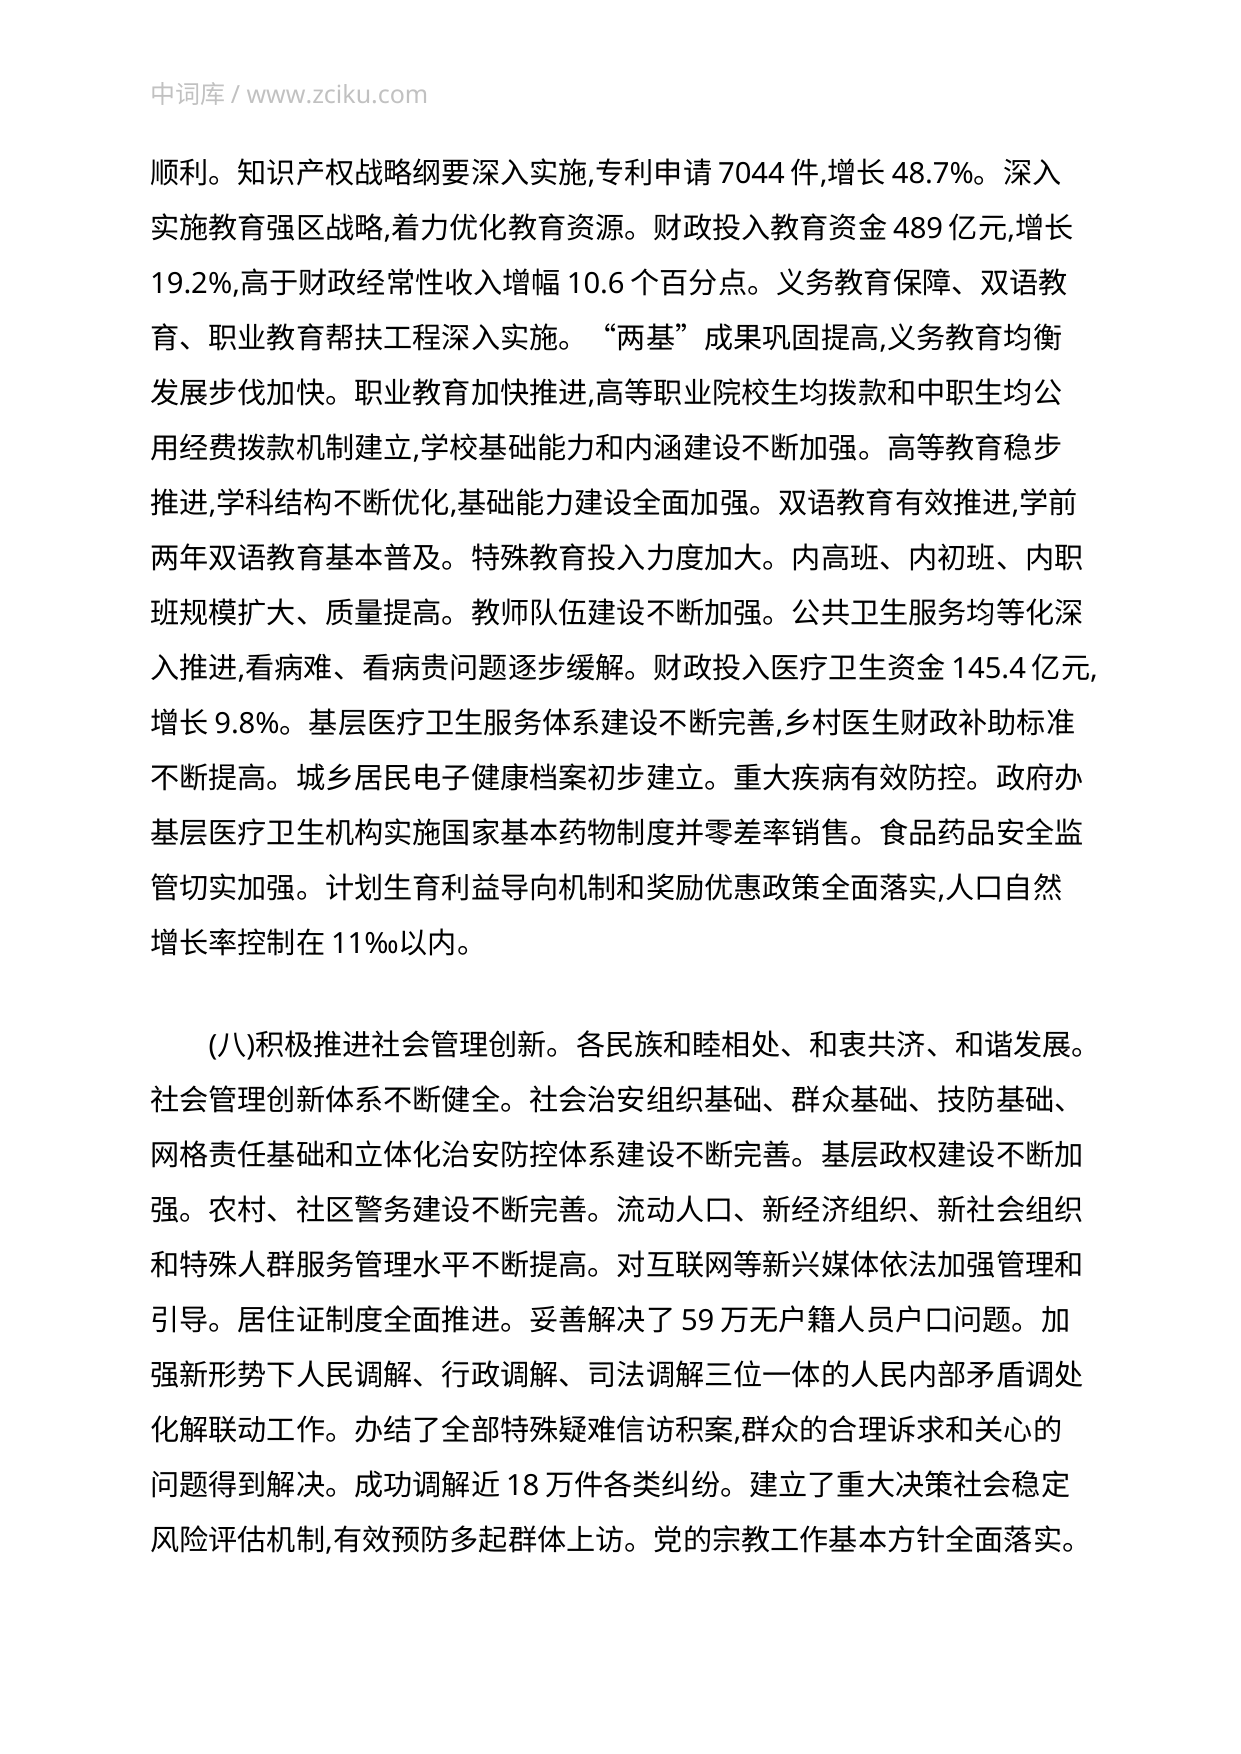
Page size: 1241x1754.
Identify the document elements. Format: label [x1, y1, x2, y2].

text [150, 150, 1090, 962]
text [150, 1022, 1090, 1558]
